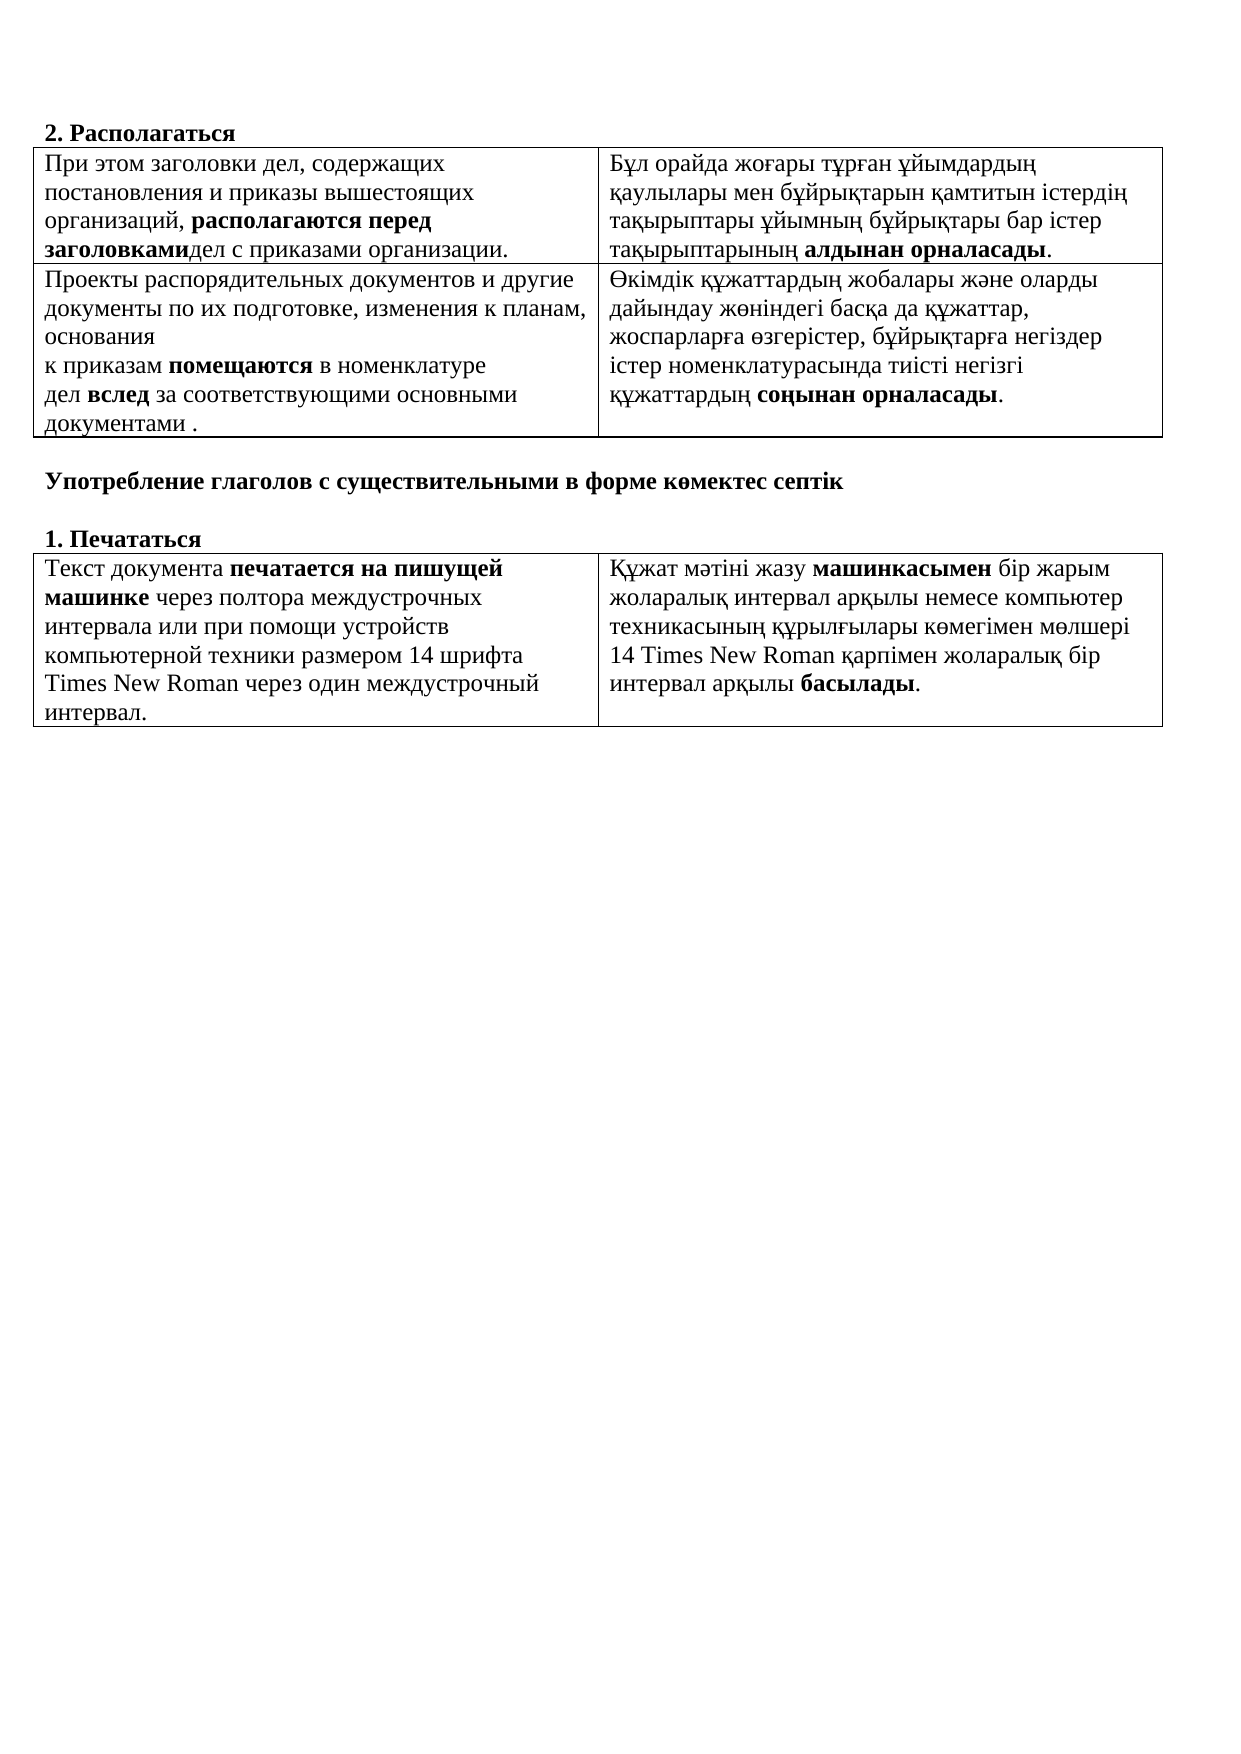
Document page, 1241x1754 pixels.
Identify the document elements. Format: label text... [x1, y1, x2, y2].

table_header Құжат мәтіні жазу машинкасымен бір жарым жоларалық интервал арқылы немесе компьютер техникасының құрылғылары көмегімен мөлшері 14 Тіmеs New Roman қарпімен жоларалық бір интервал арқылы басылады. [599, 554, 1162, 726]
text 2. Располагаться [44, 118, 1152, 147]
table_cell Проекты распорядительных документов и другие документы по их подготовке, изменения к планам, основания к приказам помещаются в номенклатуре дел вслед за соответствующими основными документами . [34, 264, 598, 436]
table_header Бұл орайда жоғары тұрған ұйымдардың қаулылары мен бұйрықтарын қамтитын істердің тақырыптары ұйымның бұйрықтары бар істер тақырыптарының алдынан орналасады. [599, 148, 1162, 263]
table_header Текст документа печатается на пишущей машинке через полтора междустрочных интервала или при помощи устройств компьютерной техники размером 14 шрифта Times New Roman через один междустрочный интервал. [34, 554, 598, 726]
table_header При этом заголовки дел, содержащих постановления и приказы вышестоящих организаций, располагаются перед заголовкамидел с приказами организации. [34, 148, 598, 263]
text Употребление глаголов с существительными в форме көмектес септік [44, 466, 1152, 495]
table_cell Өкімдік құжаттардың жобалары және оларды дайындау жөніндегі басқа да құжаттар, жоспарларға өзгерістер, бұйрықтарға негіздер істер номенклатурасында тиісті негізгі құжаттардың соңынан орналасады. [599, 264, 1162, 436]
text 1. Печататься [44, 524, 1152, 552]
